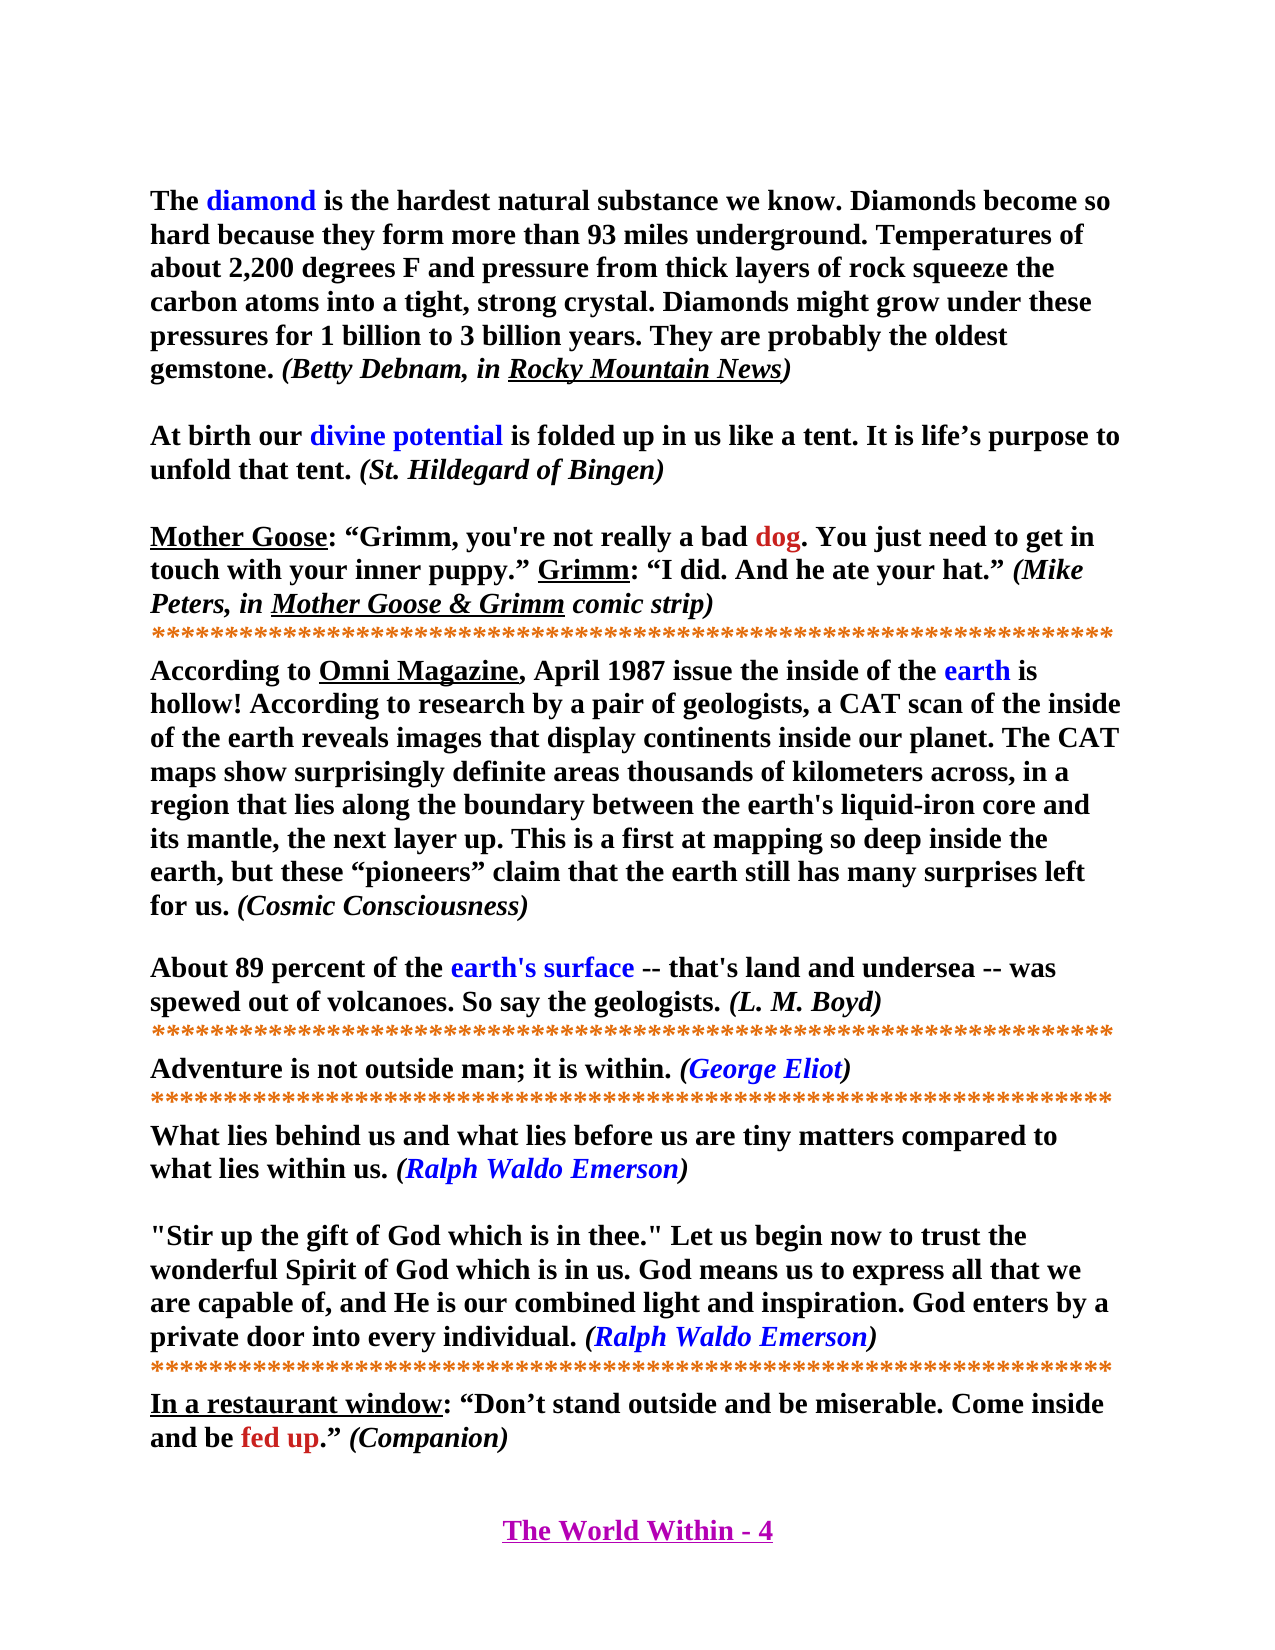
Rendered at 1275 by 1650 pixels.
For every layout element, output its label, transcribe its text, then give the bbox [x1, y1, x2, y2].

text ****************************************************************** [150, 1017, 1125, 1051]
text The diamond is the hardest natural substance we know. Diamonds become so hard because they form more than 93 miles underground. Temperatures of about 2,200 degrees F and pressure from thick layers of rock squeeze the carbon atoms into a tight, strong crystal. Diamonds might grow under these pressures for 1 billion to 3 billion years. They are probably the oldest gemstone. (Betty Debnam, in Rocky Mountain News) [150, 150, 1125, 385]
text ****************************************************************** [150, 1084, 1125, 1118]
text According to Omni Magazine, April 1987 issue the inside of the earth is hollow! According to research by a pair of geologists, a CAT scan of the inside of the earth reveals images that display continents inside our planet. The CAT maps show surprisingly definite areas thousands of kilometers across, in a region that lies along the boundary between the earth's liquid-iron core and its mantle, the next layer up. This is a first at mapping so deep inside the earth, but these “pioneers” claim that the earth still has many surprises left for us. (Cosmic Consciousness) [150, 653, 1125, 950]
text At birth our divine potential is folded up in us like a tent. It is life’s purpose to unfold that tent. (St. Hildegard of Bingen) Mother Goose: “Grimm, you're not really a bad dog. You just need to get in touch with your inner puppy.” Grimm: “I did. And he ate your hat.” (Mike Peters, in Mother Goose & Grimm comic strip) [150, 418, 1125, 619]
text About 89 percent of the earth's surface -- that's land and undersea -- was spewed out of volcanoes. So say the geologists. (L. M. Boyd) [150, 950, 1125, 1017]
text ****************************************************************** [150, 1353, 1125, 1386]
text ****************************************************************** [150, 619, 1125, 653]
text Adventure is not outside man; it is within. (George Eliot) [150, 1051, 1125, 1084]
text In a restaurant window: “Don’t stand outside and be miserable. Come inside and be fed up.” (Companion) [150, 1386, 1125, 1453]
text "Stir up the gift of God which is in thee." Let us begin now to trust the wonderful Spirit of God which is in us. God means us to express all that we are capable of, and He is our combined light and inspiration. God enters by a private door into every individual. (Ralph Waldo Emerson) [150, 1218, 1125, 1353]
text What lies behind us and what lies before us are tiny matters compared to what lies within us. (Ralph Waldo Emerson) [150, 1118, 1125, 1185]
